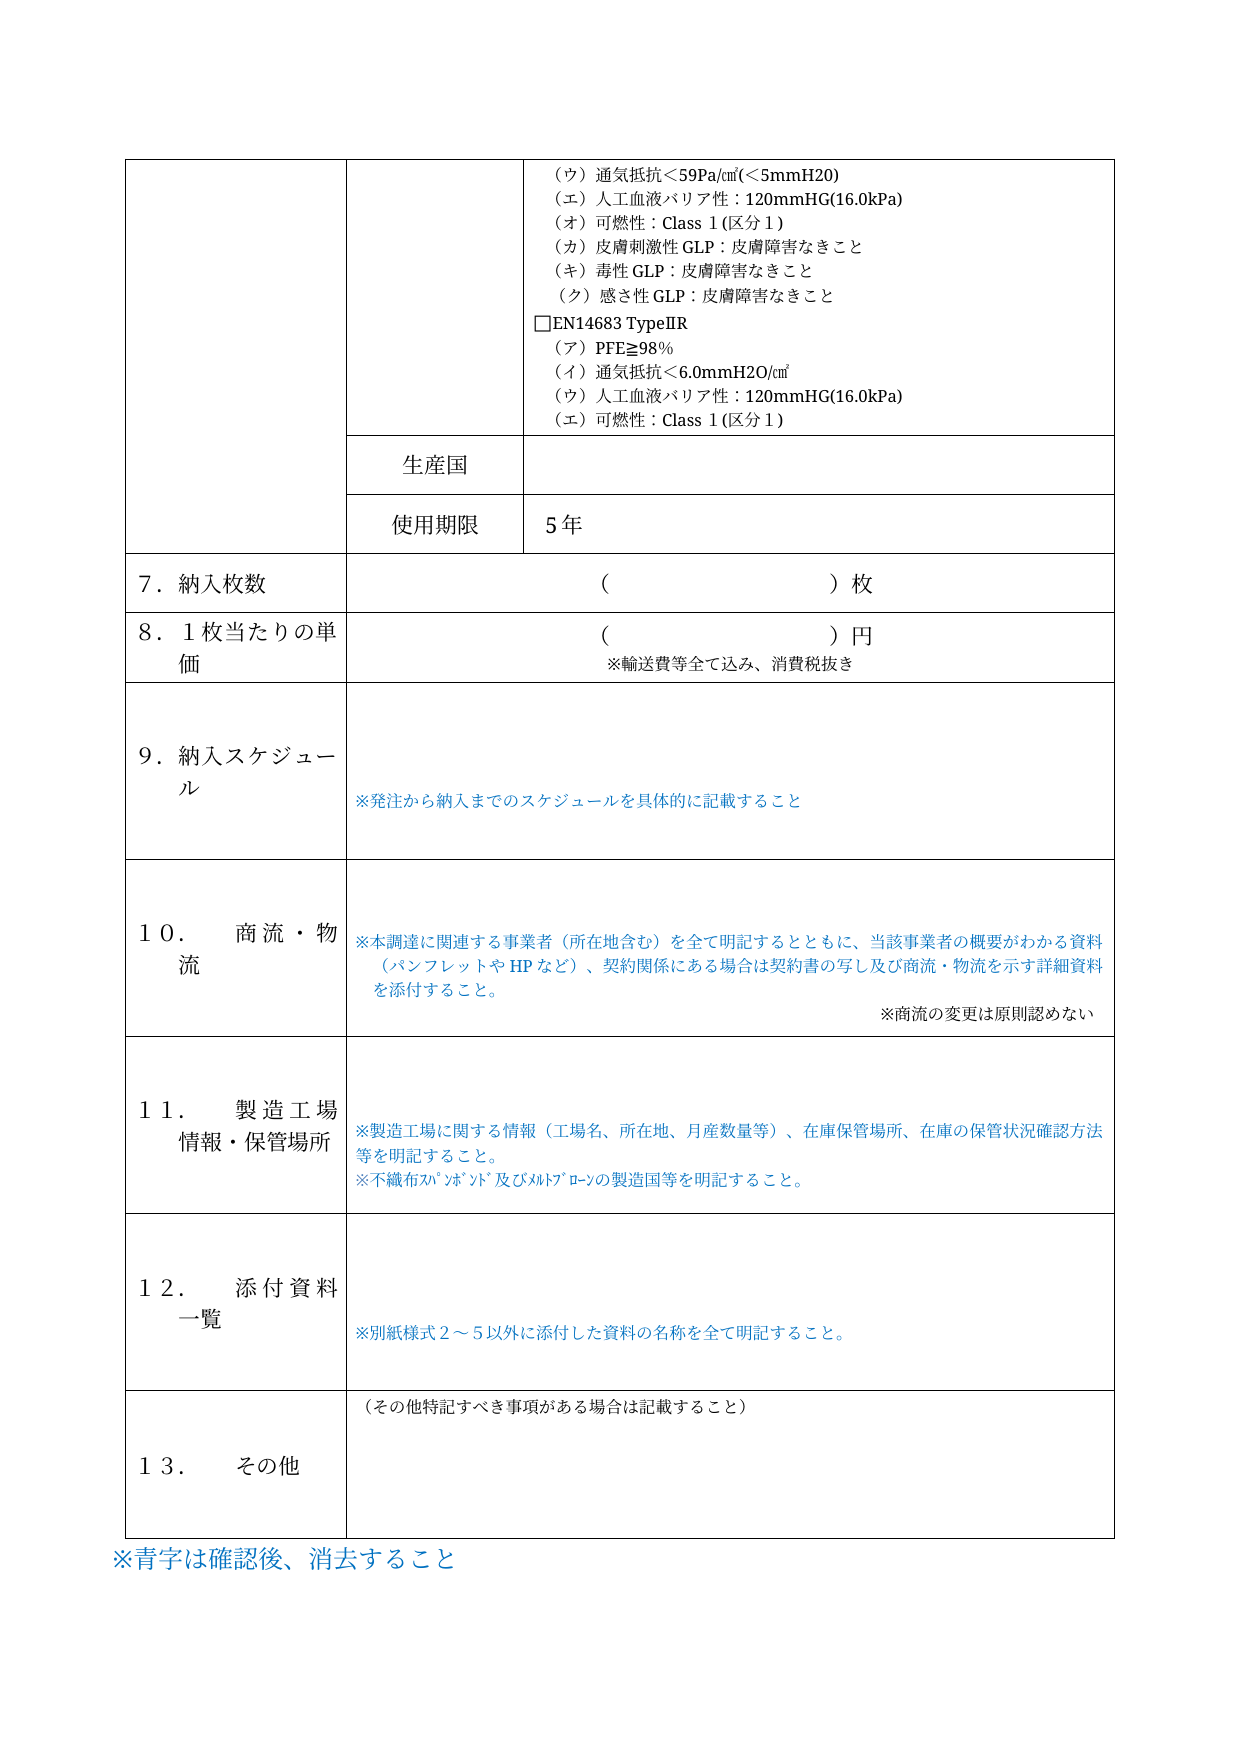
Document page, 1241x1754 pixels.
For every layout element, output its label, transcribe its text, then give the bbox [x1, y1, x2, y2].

table_cell （その他特記すべき事項がある場合は記載すること） [347, 1391, 1114, 1538]
table_cell （ ）円 ※輸送費等全て込み、消費税抜き [347, 613, 1114, 682]
table_cell 商流・物流 [126, 860, 346, 1036]
table_cell ※製造工場に関する情報（工場名、所在地、月産数量等）、在庫保管場所、在庫の保管状況確認方法等を明記すること。 ※不織布ｽﾊﾟﾝﾎﾞﾝﾄﾞ及びﾒﾙﾄﾌﾞﾛｰﾝの製造国等を明記すること。 [347, 1037, 1114, 1213]
table_cell ※本調達に関連する事業者（所在地含む）を全て明記するとともに、当該事業者の概要がわかる資料（パンフレットやHPなど）、契約関係にある場合は契約書の写し及び商流・物流を示す詳細資料を添付すること。 ※商流の変更は原則認めない [347, 860, 1114, 1036]
table_cell 使用期限 [347, 495, 523, 553]
table_cell 納入枚数 [126, 554, 346, 612]
table_cell （ ）枚 [347, 554, 1114, 612]
table_cell 生産国 [347, 436, 523, 493]
table_cell ※発注から納入までのスケジュールを具体的に記載すること [347, 683, 1114, 859]
table_cell その他 [126, 1391, 346, 1538]
table_cell ※別紙様式２～５以外に添付した資料の名称を全て明記すること。 [347, 1214, 1114, 1390]
table_cell 製造工場情報・保管場所 [126, 1037, 346, 1213]
text ※青字は確認後、消去すること [112, 1539, 1128, 1577]
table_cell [524, 160, 1114, 434]
table_cell 5年 [524, 495, 1114, 553]
table_cell [524, 436, 1114, 493]
table_cell １枚当たりの単価 [126, 613, 346, 682]
table_cell 添付資料一覧 [126, 1214, 346, 1390]
table_cell 納入スケジュール [126, 683, 346, 859]
